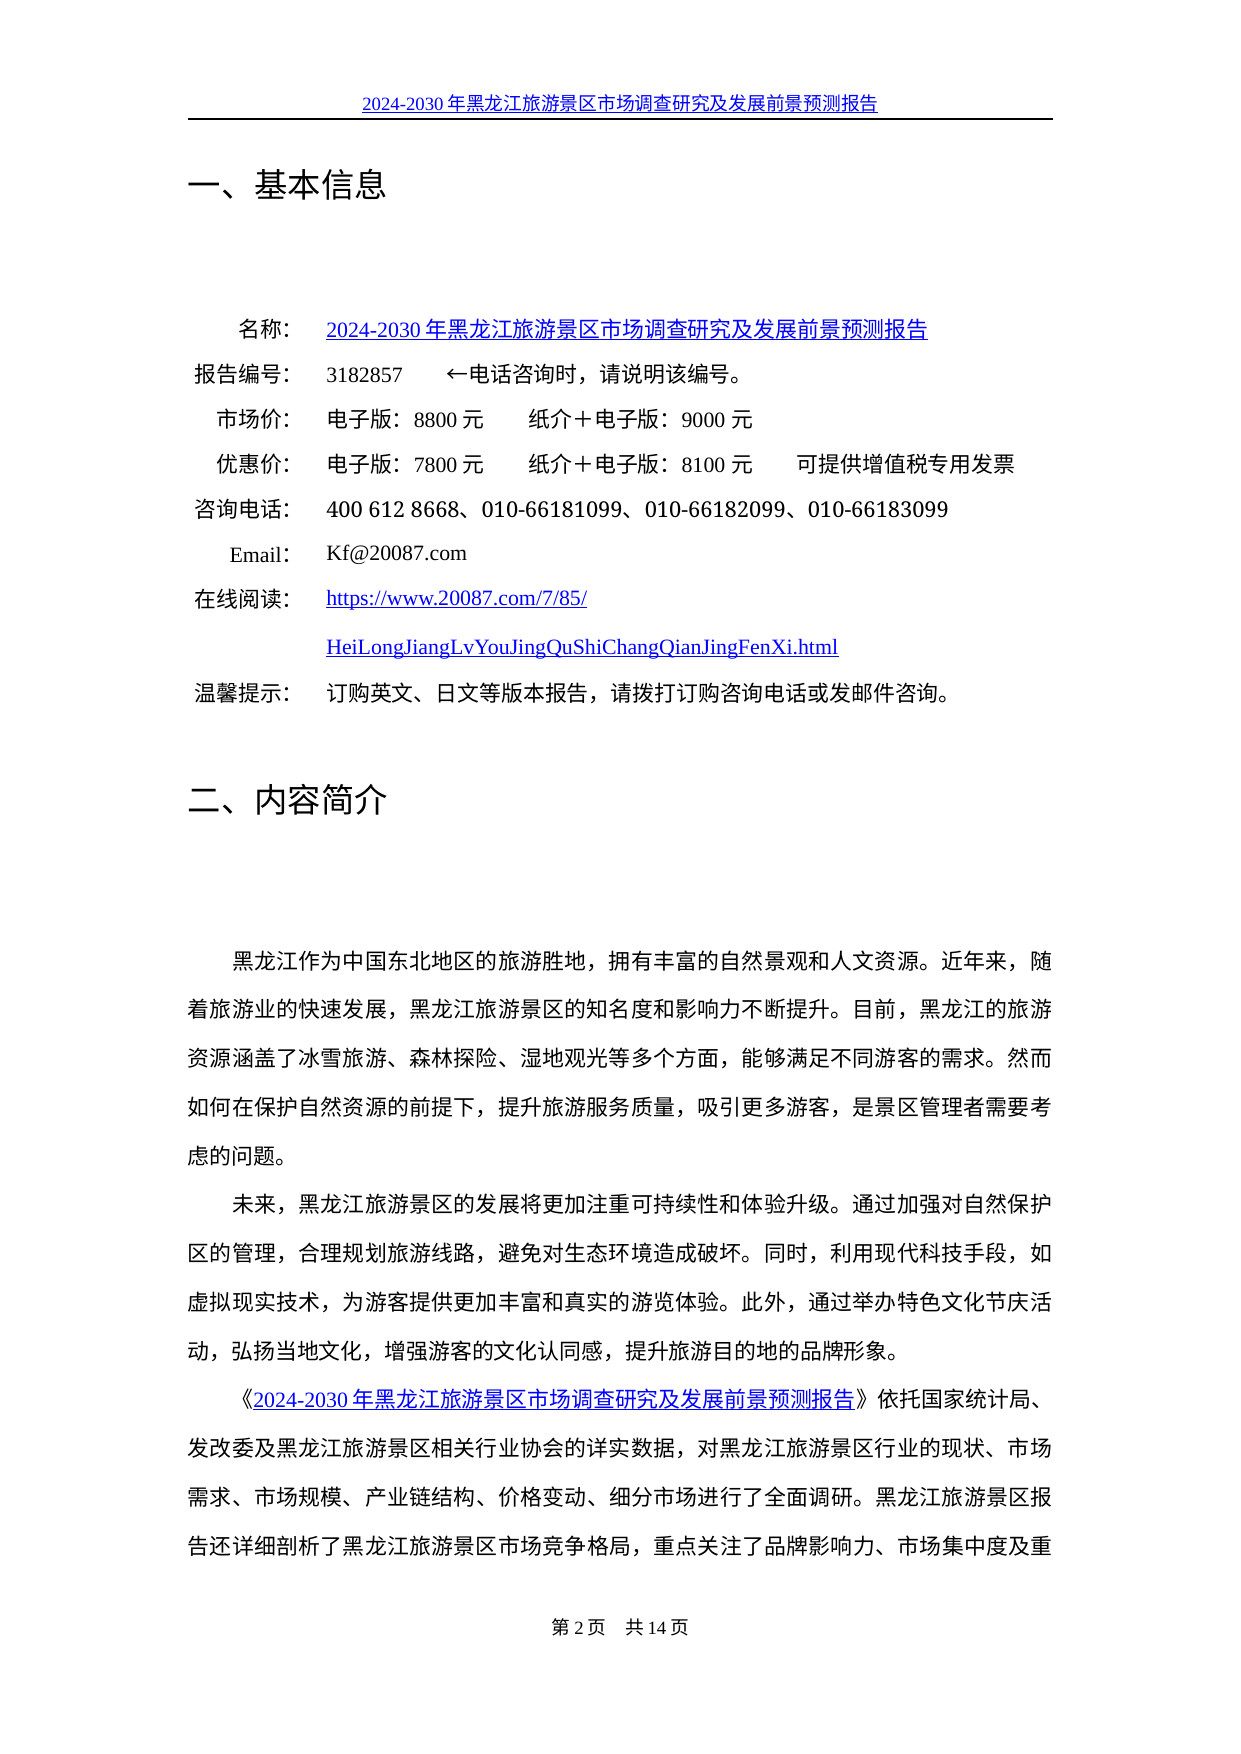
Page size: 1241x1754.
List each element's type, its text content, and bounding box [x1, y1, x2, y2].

table_header 名称： [167, 312, 315, 357]
table_cell 优惠价： [167, 447, 315, 492]
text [187, 943, 1053, 1561]
table_cell 电子版：7800 元 纸介＋电子版：8100 元 可提供增值税专用发票 [315, 447, 1073, 492]
table_cell 咨询电话： [167, 492, 315, 537]
table_cell 电子版：8800 元 纸介＋电子版：9000 元 [315, 402, 1073, 447]
table_cell 温馨提示： [167, 675, 315, 720]
table_cell 市场价： [167, 402, 315, 447]
table_cell [315, 582, 1073, 675]
title 一、基本信息 [187, 150, 1053, 215]
table_cell 订购英文、日文等版本报告，请拨打订购咨询电话或发邮件咨询。 [315, 675, 1073, 720]
table_cell Kf@20087.com [315, 537, 1073, 582]
title 二、内容简介 [187, 766, 1053, 831]
table_cell 报告编号： [167, 357, 315, 402]
table_cell 在线阅读： [167, 582, 315, 675]
table_cell 400 612 8668、010-66181099、010-66182099、010-66183099 [315, 492, 1073, 537]
table_cell 3182857 ←电话咨询时，请说明该编号。 [315, 357, 1073, 402]
table_header 2024-2030年黑龙江旅游景区市场调查研究及发展前景预测报告 [315, 312, 1073, 357]
table_cell Email： [167, 537, 315, 582]
